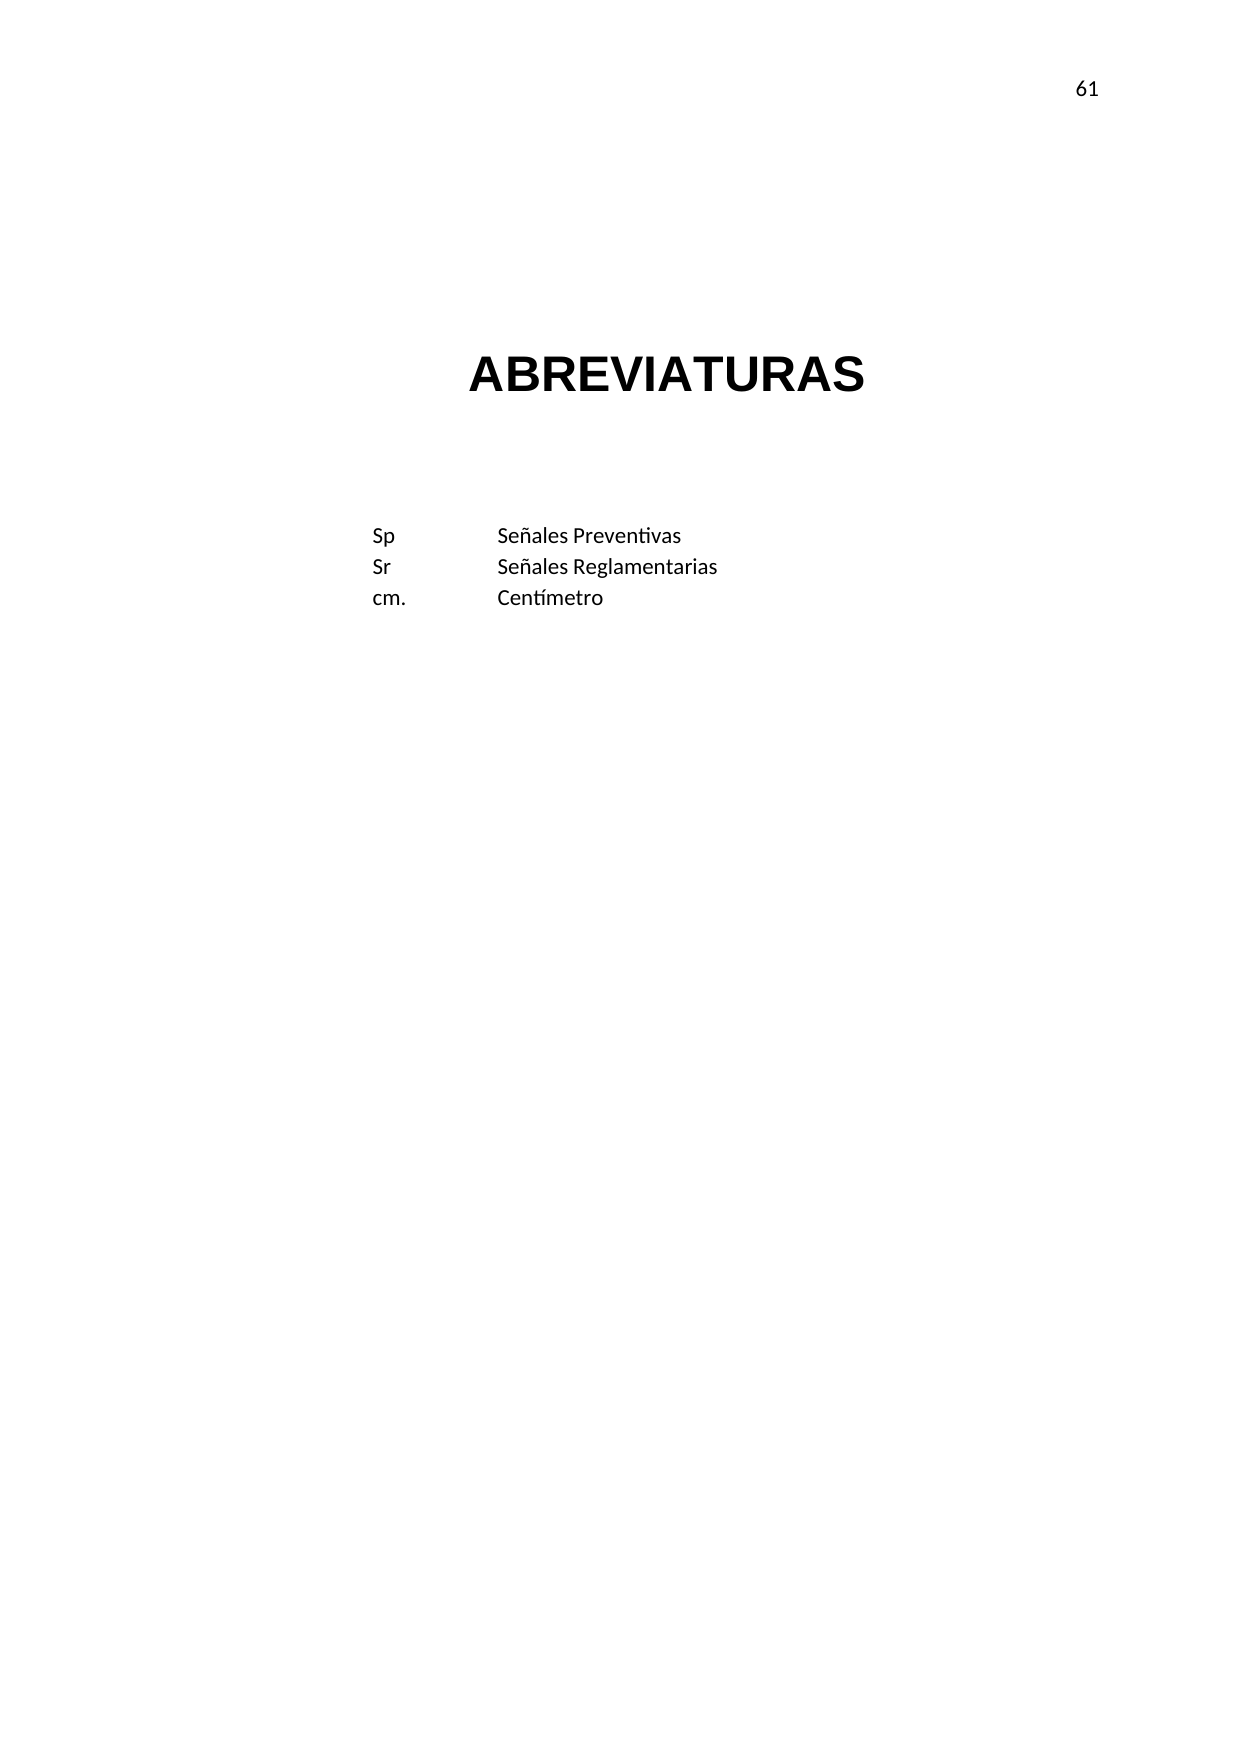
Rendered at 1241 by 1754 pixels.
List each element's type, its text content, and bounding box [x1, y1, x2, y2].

table_header Señales Preventivas [490, 518, 969, 549]
table_cell cm. [365, 580, 490, 611]
text ABREVIATURAS [236, 344, 1098, 401]
table_header Sp [365, 518, 490, 549]
table_cell Centímetro [490, 580, 969, 611]
table_cell Sr [365, 549, 490, 580]
table_cell Señales Reglamentarias [490, 549, 969, 580]
